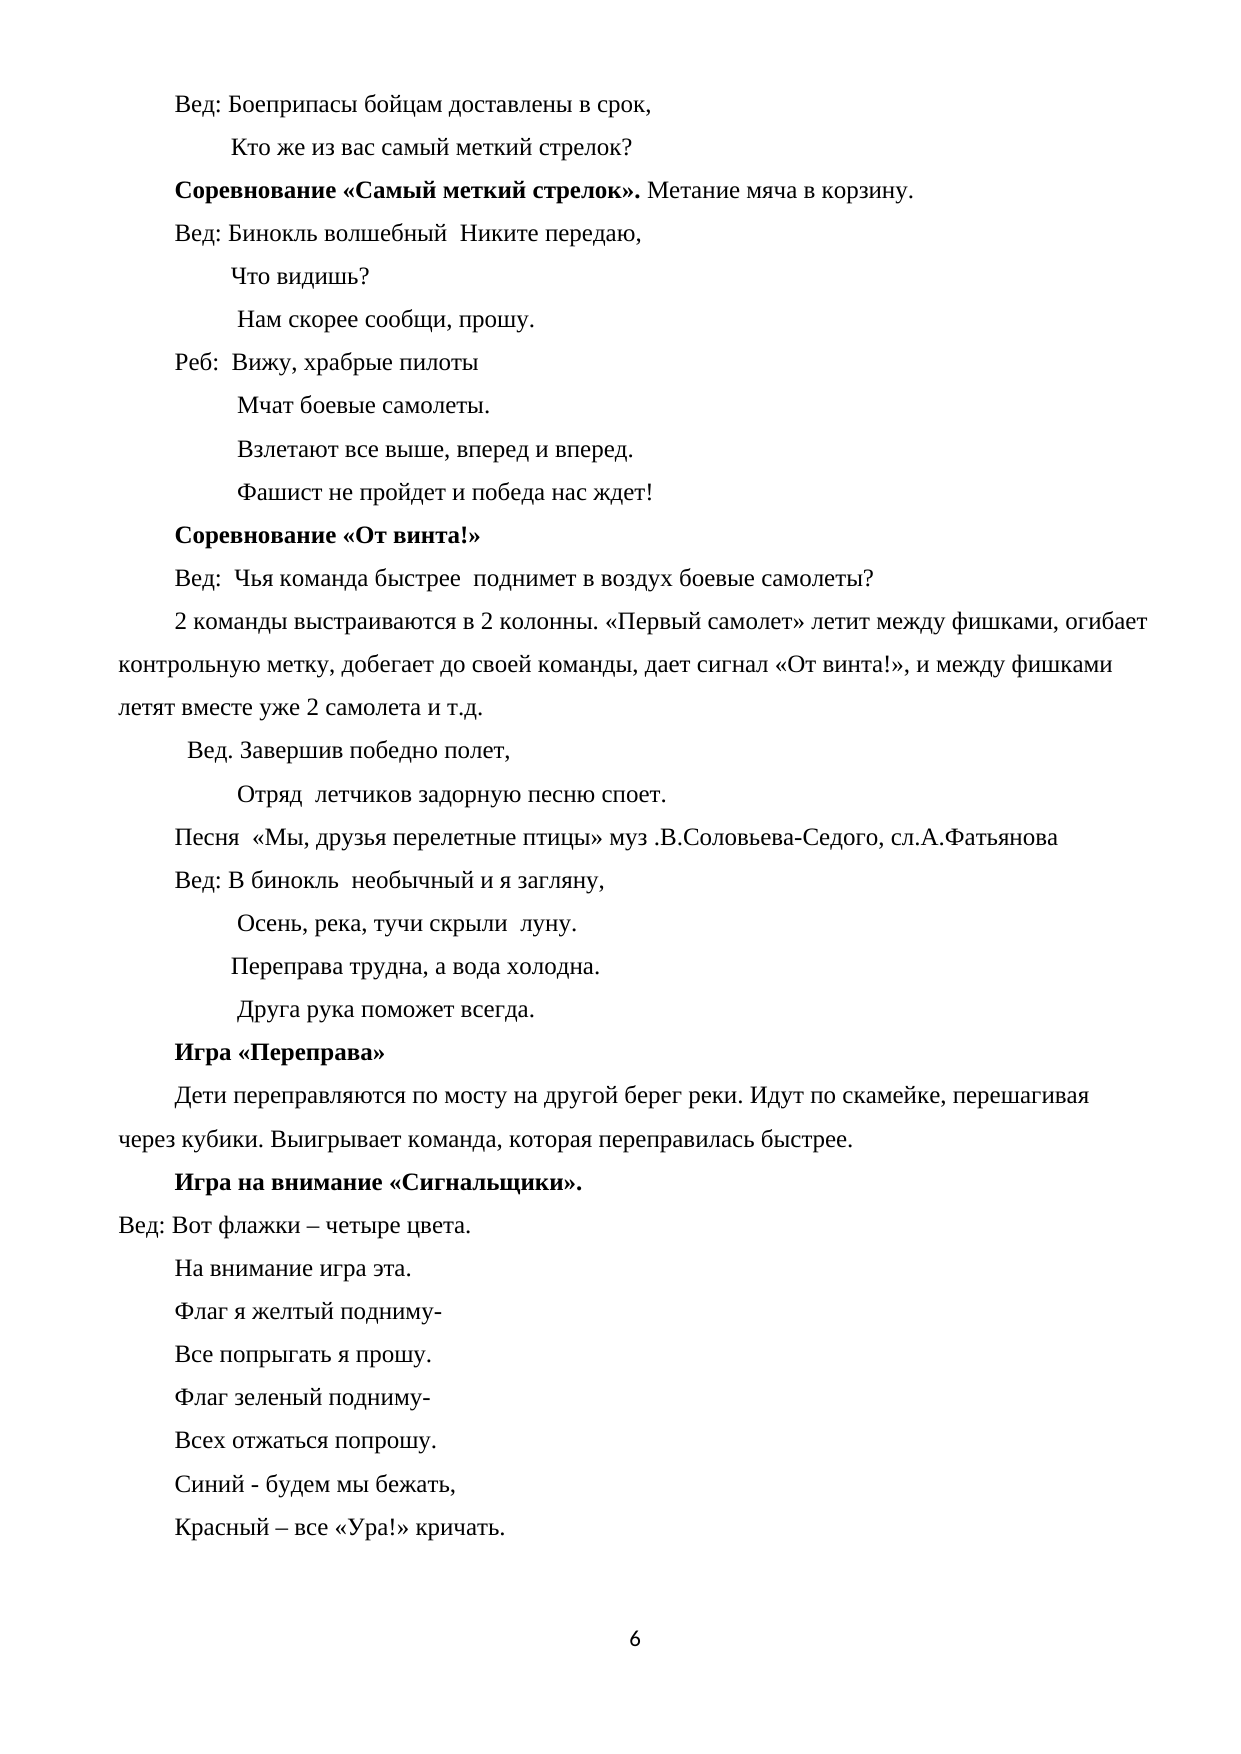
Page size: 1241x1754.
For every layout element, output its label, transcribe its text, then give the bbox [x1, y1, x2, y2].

text Вед: Бинокль волшебный Никите передаю, [118, 218, 1152, 247]
text Фашист не пройдет и победа нас ждет! [118, 477, 1152, 506]
text Соревнование «От винта!» [118, 520, 1152, 549]
text Отряд летчиков задорную песню споет. [118, 779, 1152, 807]
text Флаг я желтый подниму- [118, 1296, 1152, 1325]
text Дети переправляются по мосту на другой берег реки. Идут по скамейке, перешагивая через кубики. Выигрывает команда, которая переправилась быстрее. [118, 1081, 1152, 1152]
text Что видишь? [118, 261, 1152, 290]
text Вед. Завершив победно полет, [118, 736, 1152, 764]
text Вед: Вот флажки – четыре цвета. [118, 1210, 1152, 1239]
text Вед: Чья команда быстрее поднимет в воздух боевые самолеты? [118, 563, 1152, 592]
text Песня «Мы, друзья перелетные птицы» муз .В.Соловьева-Седого, сл.А.Фатьянова [118, 822, 1152, 851]
text Кто же из вас самый меткий стрелок? [118, 132, 1152, 161]
text Мчат боевые самолеты. [118, 391, 1152, 419]
text На внимание игра эта. [118, 1253, 1152, 1282]
text Переправа трудна, а вода холодна. [118, 951, 1152, 980]
text Вед: Боеприпасы бойцам доставлены в срок, [118, 89, 1152, 117]
text Всех отжаться попрошу. [118, 1426, 1152, 1454]
text Все попрыгать я прошу. [118, 1339, 1152, 1368]
text Соревнование «Самый меткий стрелок». Метание мяча в корзину. [118, 175, 1152, 204]
text Синий - будем мы бежать, [118, 1469, 1152, 1497]
text Нам скорее сообщи, прошу. [118, 304, 1152, 333]
text Флаг зеленый подниму- [118, 1382, 1152, 1411]
text Игра «Переправа» [118, 1037, 1152, 1066]
text Игра на внимание «Сигнальщики». [118, 1167, 1152, 1196]
text Красный – все «Ура!» кричать. [118, 1512, 1152, 1541]
text Вед: В бинокль необычный и я загляну, [118, 865, 1152, 894]
text 2 команды выстраиваются в 2 колонны. «Первый самолет» летит между фишками, огибает контрольную метку, добегает до своей команды, дает сигнал «От винта!», и между фишками летят вместе уже 2 самолета и т.д. [118, 606, 1152, 721]
text Реб: Вижу, храбрые пилоты [118, 347, 1152, 376]
text Осень, река, тучи скрыли луну. [118, 908, 1152, 937]
text Взлетают все выше, вперед и вперед. [118, 434, 1152, 462]
text Друга рука поможет всегда. [118, 994, 1152, 1023]
